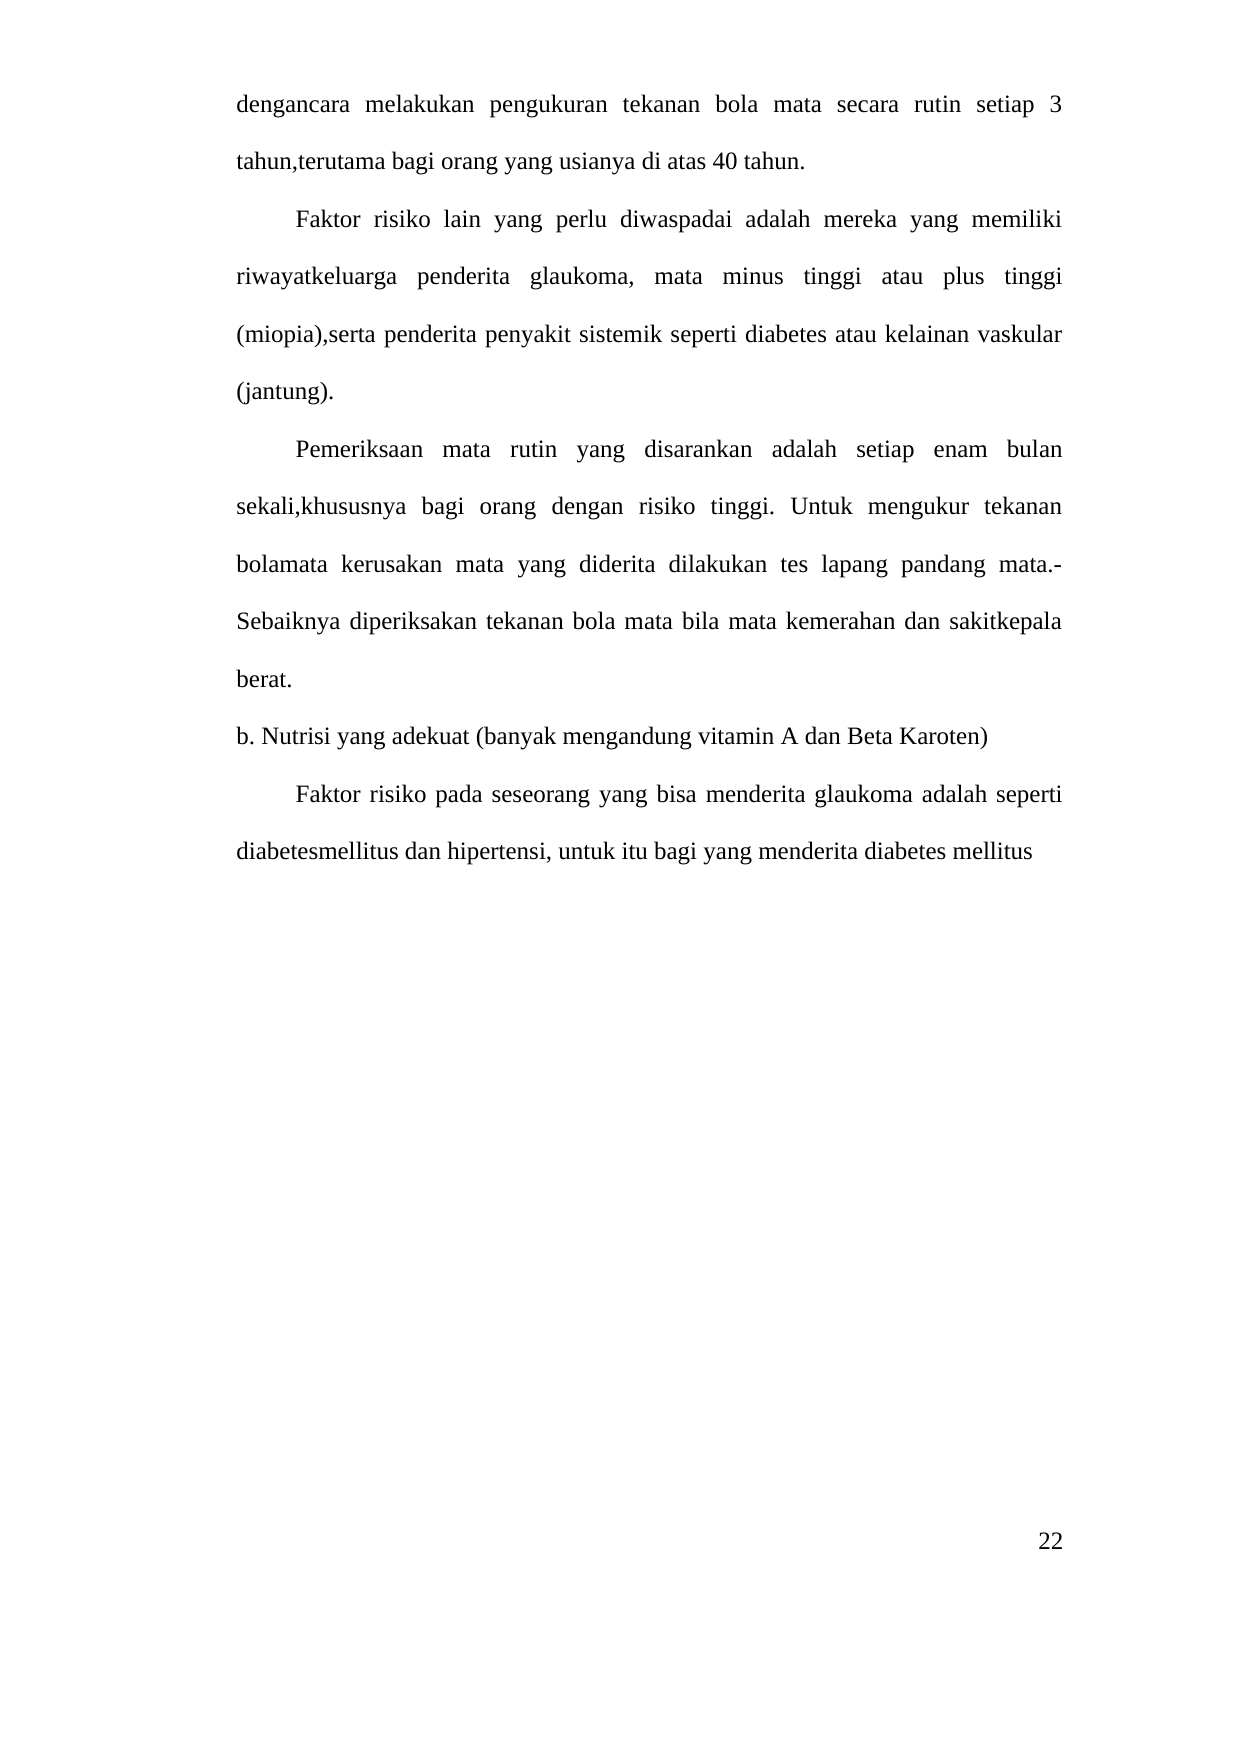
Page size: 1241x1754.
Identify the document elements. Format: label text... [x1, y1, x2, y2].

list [236, 89, 1063, 175]
list Pemeriksaan mata rutin yang disarankan adalah setiap enam bulan sekali,khususnya bagi orang dengan risiko tinggi. Untuk mengukur tekanan bolamata kerusakan mata yang diderita dilakukan tes lapang pandang mata.- Sebaiknya diperiksakan tekanan bola mata bila mata kemerahan dan sakitkepala berat. [236, 434, 1063, 692]
list Faktor risiko lain yang perlu diwaspadai adalah mereka yang memiliki riwayatkeluarga penderita glaukoma, mata minus tinggi atau plus tinggi (miopia),serta penderita penyakit sistemik seperti diabetes atau kelainan vaskular (jantung). [236, 204, 1063, 405]
list b. Nutrisi yang adekuat (banyak mengandung vitamin A dan Beta Karoten) [236, 721, 1063, 750]
list Faktor risiko pada seseorang yang bisa menderita glaukoma adalah seperti diabetesmellitus dan hipertensi, untuk itu bagi yang menderita diabetes mellitus [236, 779, 1063, 865]
list 22 [236, 1526, 1063, 1555]
